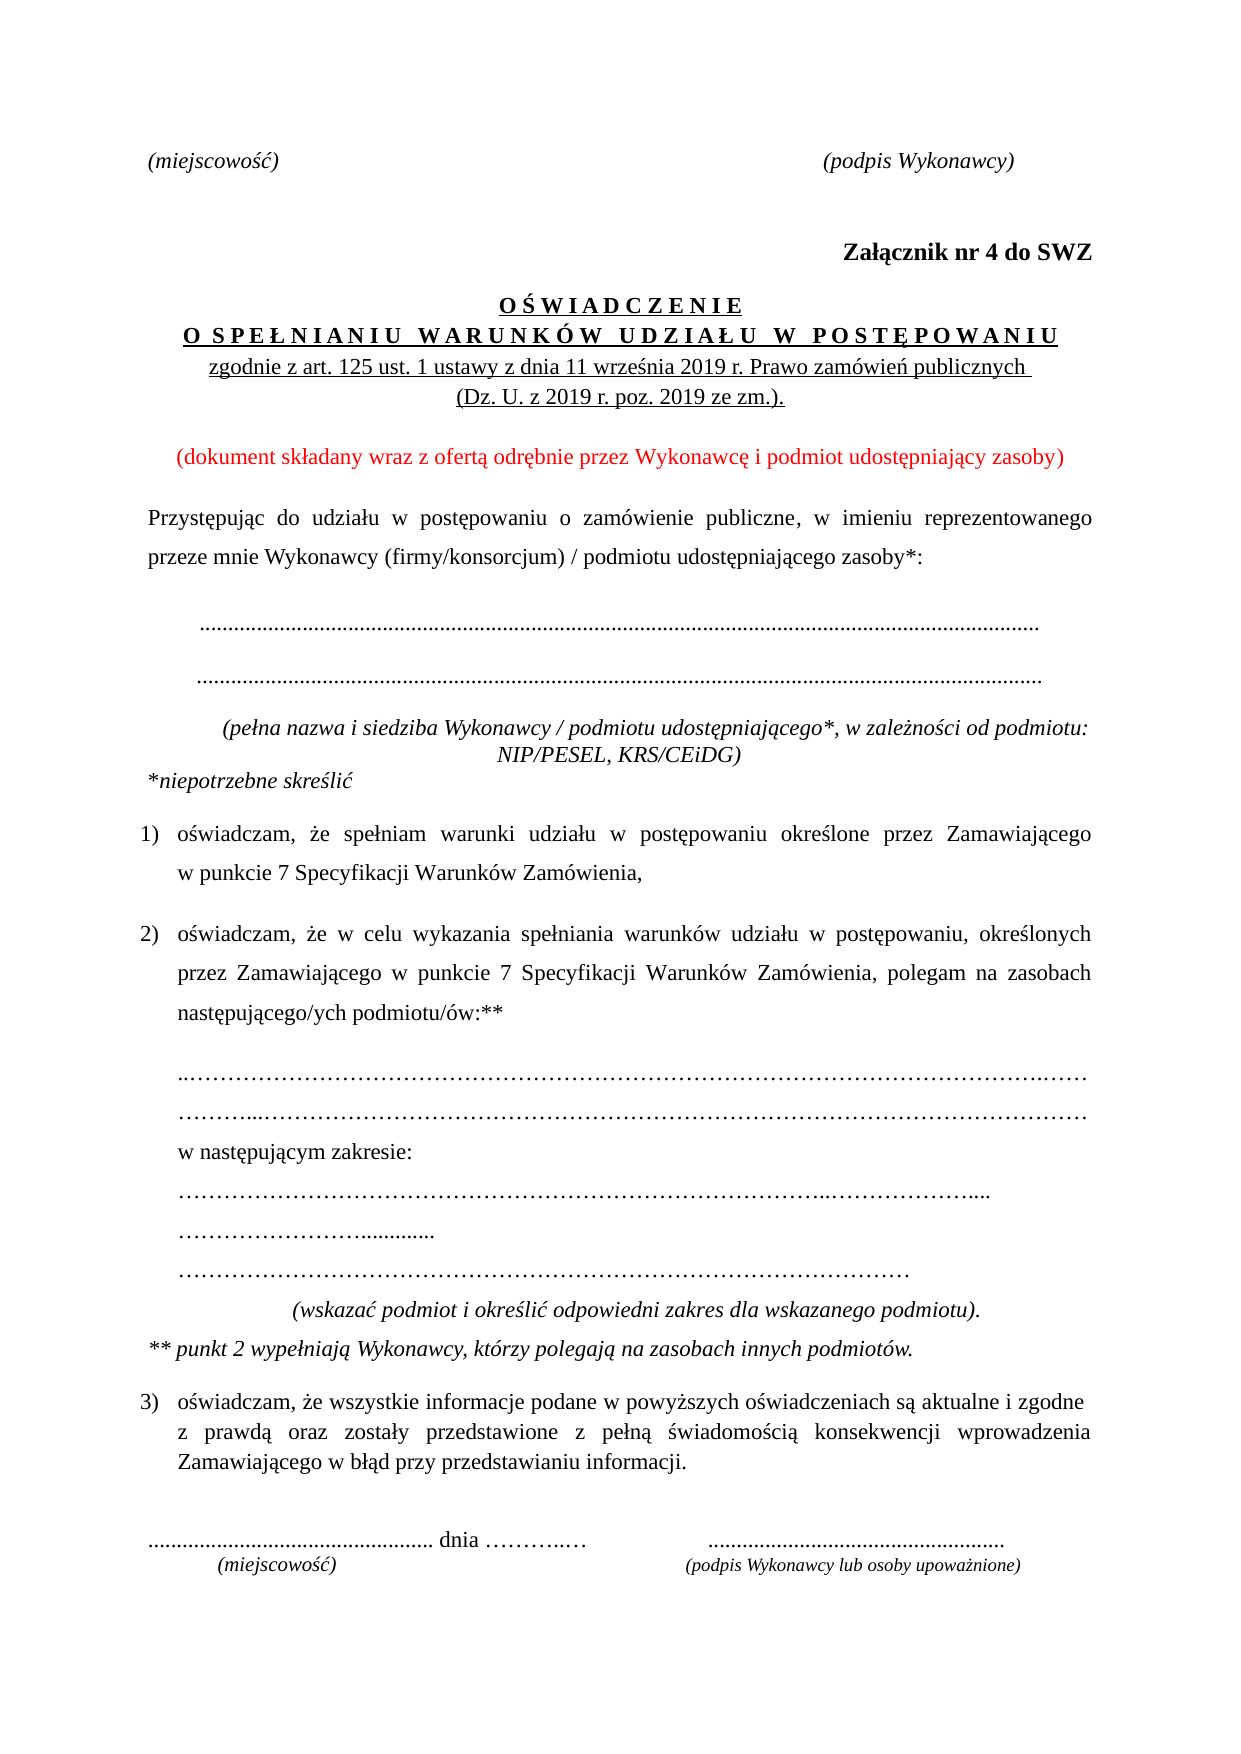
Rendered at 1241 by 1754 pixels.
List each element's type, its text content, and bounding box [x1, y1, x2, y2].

text .................................................. dnia ………..… .................................................... [148, 1526, 1093, 1552]
text (miejscowość) (podpis Wykonawcy) [148, 148, 1093, 174]
text ................................................................................................................................................... [148, 609, 1093, 635]
text zgodnie z art. 125 ust. 1 ustawy z dnia 11 września 2019 r. Prawo zamówień publicznych (Dz. U. z 2019 r. poz. 2019 ze zm.). [148, 353, 1093, 409]
list oświadczam, że spełniam warunki udziału w postępowaniu określone przez Zamawiającego w punkcie 7 Specyfikacji Warunków Zamówienia, [140, 820, 1093, 886]
text .................................................................................................................................................... [148, 662, 1093, 688]
text (pełna nazwa i siedziba Wykonawcy / podmiotu udostępniającego*, w zależności od podmiotu: NIP/PESEL, KRS/CEiDG) [148, 714, 1093, 767]
text ** punkt 2 wypełniają Wykonawcy, którzy polegają na zasobach innych podmiotów. [148, 1335, 1093, 1362]
text ………...……………………………………………………………………………………………… [177, 1098, 1093, 1125]
text …………………………………………………………………………..………………....…………………….............…………………………………………………………………………………… [177, 1177, 1093, 1283]
text O Ś W I A D C Z E N I E [148, 292, 1093, 319]
text O S P E Ł N I A N I U W A R U N K Ó W U D Z I A Ł U W P O S T Ę P O W A N I U [148, 322, 1093, 349]
text ..………………………………………………………………………………………………….…… [177, 1059, 1093, 1085]
text Załącznik nr 4 do SWZ [148, 237, 1093, 266]
text (dokument składany wraz z ofertą odrębnie przez Wykonawcę i podmiot udostępniający zasoby) [148, 443, 1093, 470]
text (miejscowość) (podpis Wykonawcy lub osoby upoważnione) [148, 1552, 1093, 1576]
list oświadczam, że w celu wykazania spełniania warunków udziału w postępowaniu, określonych przez Zamawiającego w punkcie 7 Specyfikacji Warunków Zamówienia, polegam na zasobach następującego/ych podmiotu/ów:** [140, 920, 1093, 1025]
text w następującym zakresie: [177, 1138, 1093, 1164]
text (wskazać podmiot i określić odpowiedni zakres dla wskazanego podmiotu). [177, 1296, 1093, 1322]
text *niepotrzebne skreślić [148, 767, 1093, 793]
list oświadczam, że wszystkie informacje podane w powyższych oświadczeniach są aktualne i zgodne z prawdą oraz zostały przedstawione z pełną świadomością konsekwencji wprowadzenia Zamawiającego w błąd przy przedstawianiu informacji. [140, 1388, 1093, 1475]
text Przystępując do udziału w postępowaniu o zamówienie publiczne, w imieniu reprezentowanego przeze mnie Wykonawcy (firmy/konsorcjum) / podmiotu udostępniającego zasoby*: [148, 504, 1093, 569]
